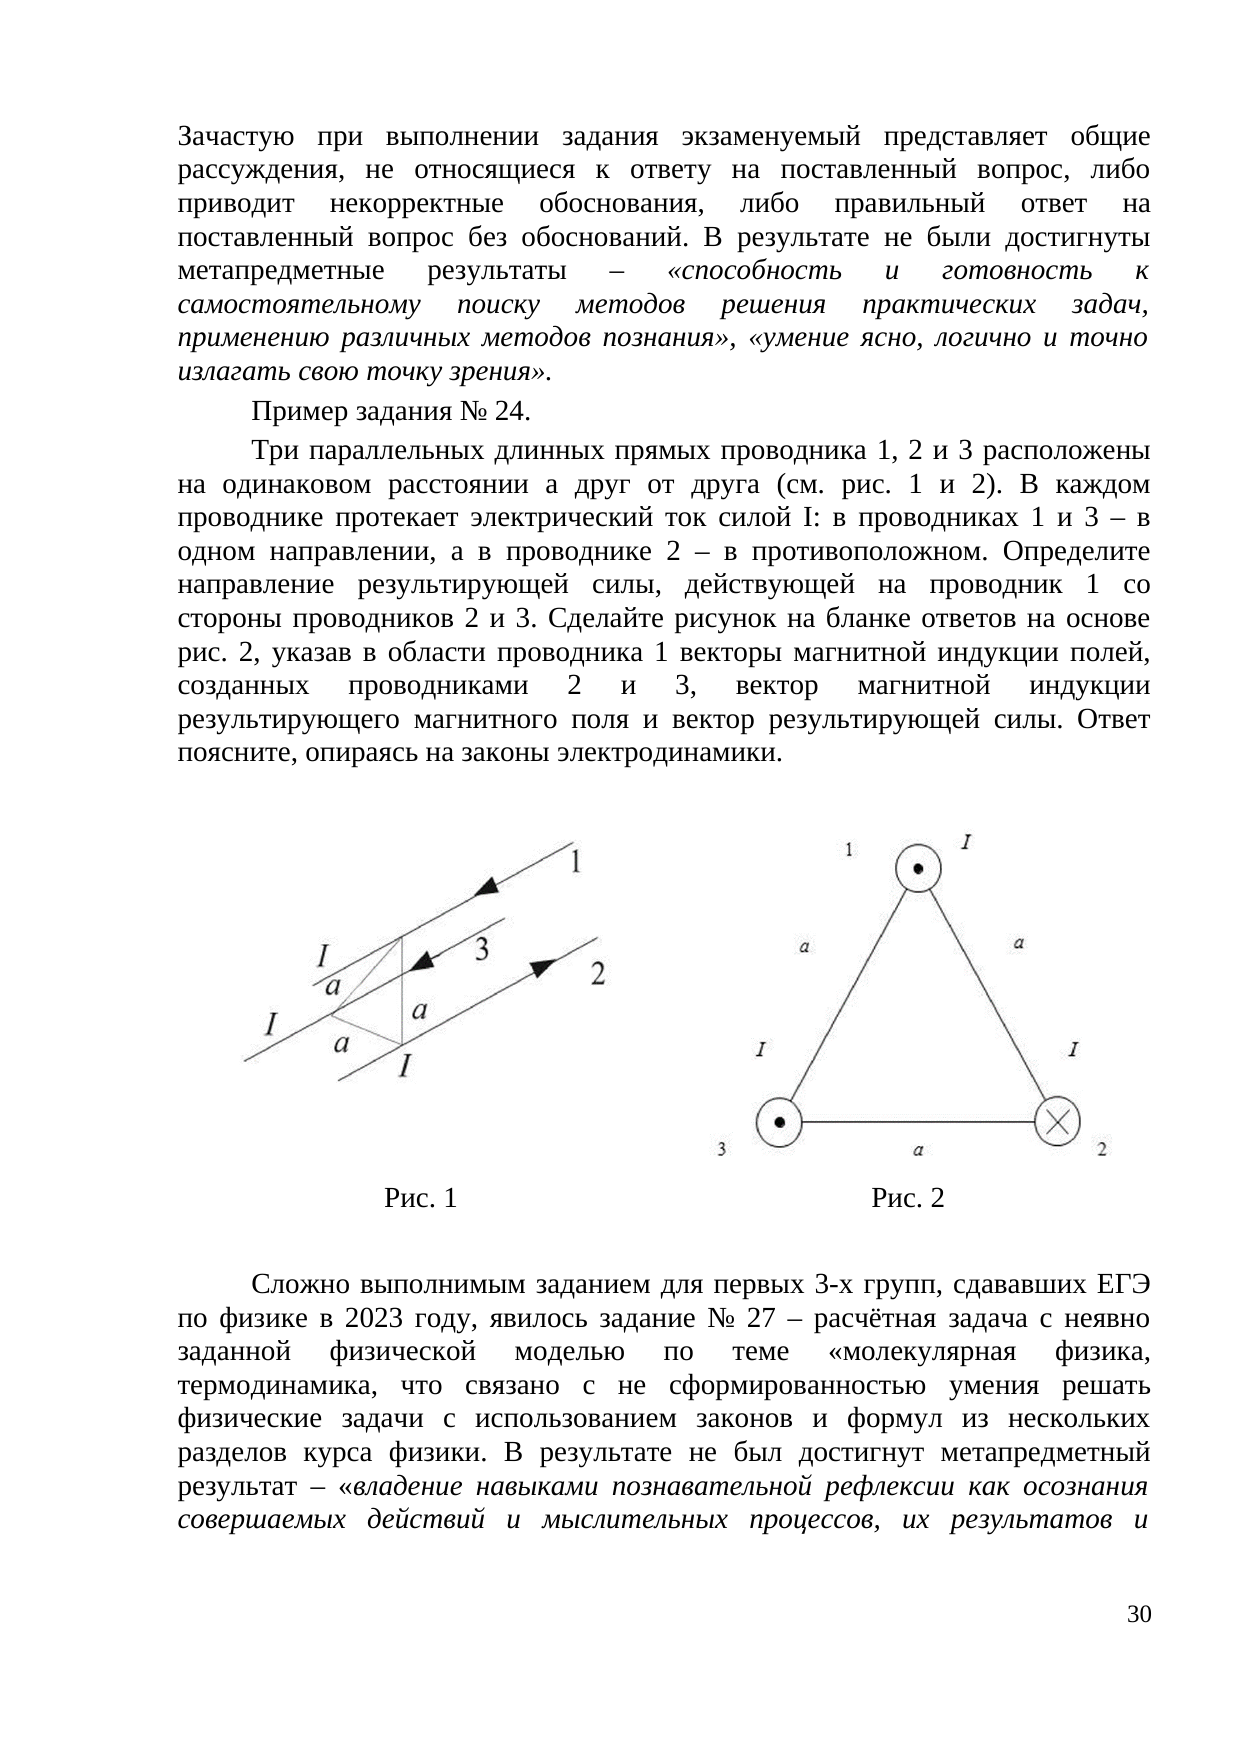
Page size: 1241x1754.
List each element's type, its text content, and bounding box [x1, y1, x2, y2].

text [177, 1266, 1152, 1535]
picture [218, 820, 624, 1101]
picture [703, 820, 1113, 1168]
table_cell Рис. 1 [177, 1174, 664, 1220]
table_header [664, 814, 1152, 1174]
text Пример задания № 24. [177, 393, 1152, 426]
text Три параллельных длинных прямых проводника 1, 2 и 3 расположены на одинаковом расстоянии а друг от друга (см. рис. 1 и 2). В каждом проводнике протекает электрический ток силой I: в проводниках 1 и 3 – в одном направлении, а в проводнике 2 – в противоположном. Определите направление результирующей силы, действующей на проводник 1 со стороны проводников 2 и 3. Сделайте рисунок на бланке ответов на основе рис. 2, указав в области проводника 1 векторы магнитной индукции полей, созданных проводниками 2 и 3, вектор магнитной индукции результирующего магнитного поля и вектор результирующей силы. Ответ поясните, опираясь на законы электродинамики. [177, 432, 1152, 768]
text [177, 118, 1152, 386]
table_header [177, 814, 664, 1174]
table_cell Рис. 2 [664, 1174, 1152, 1220]
